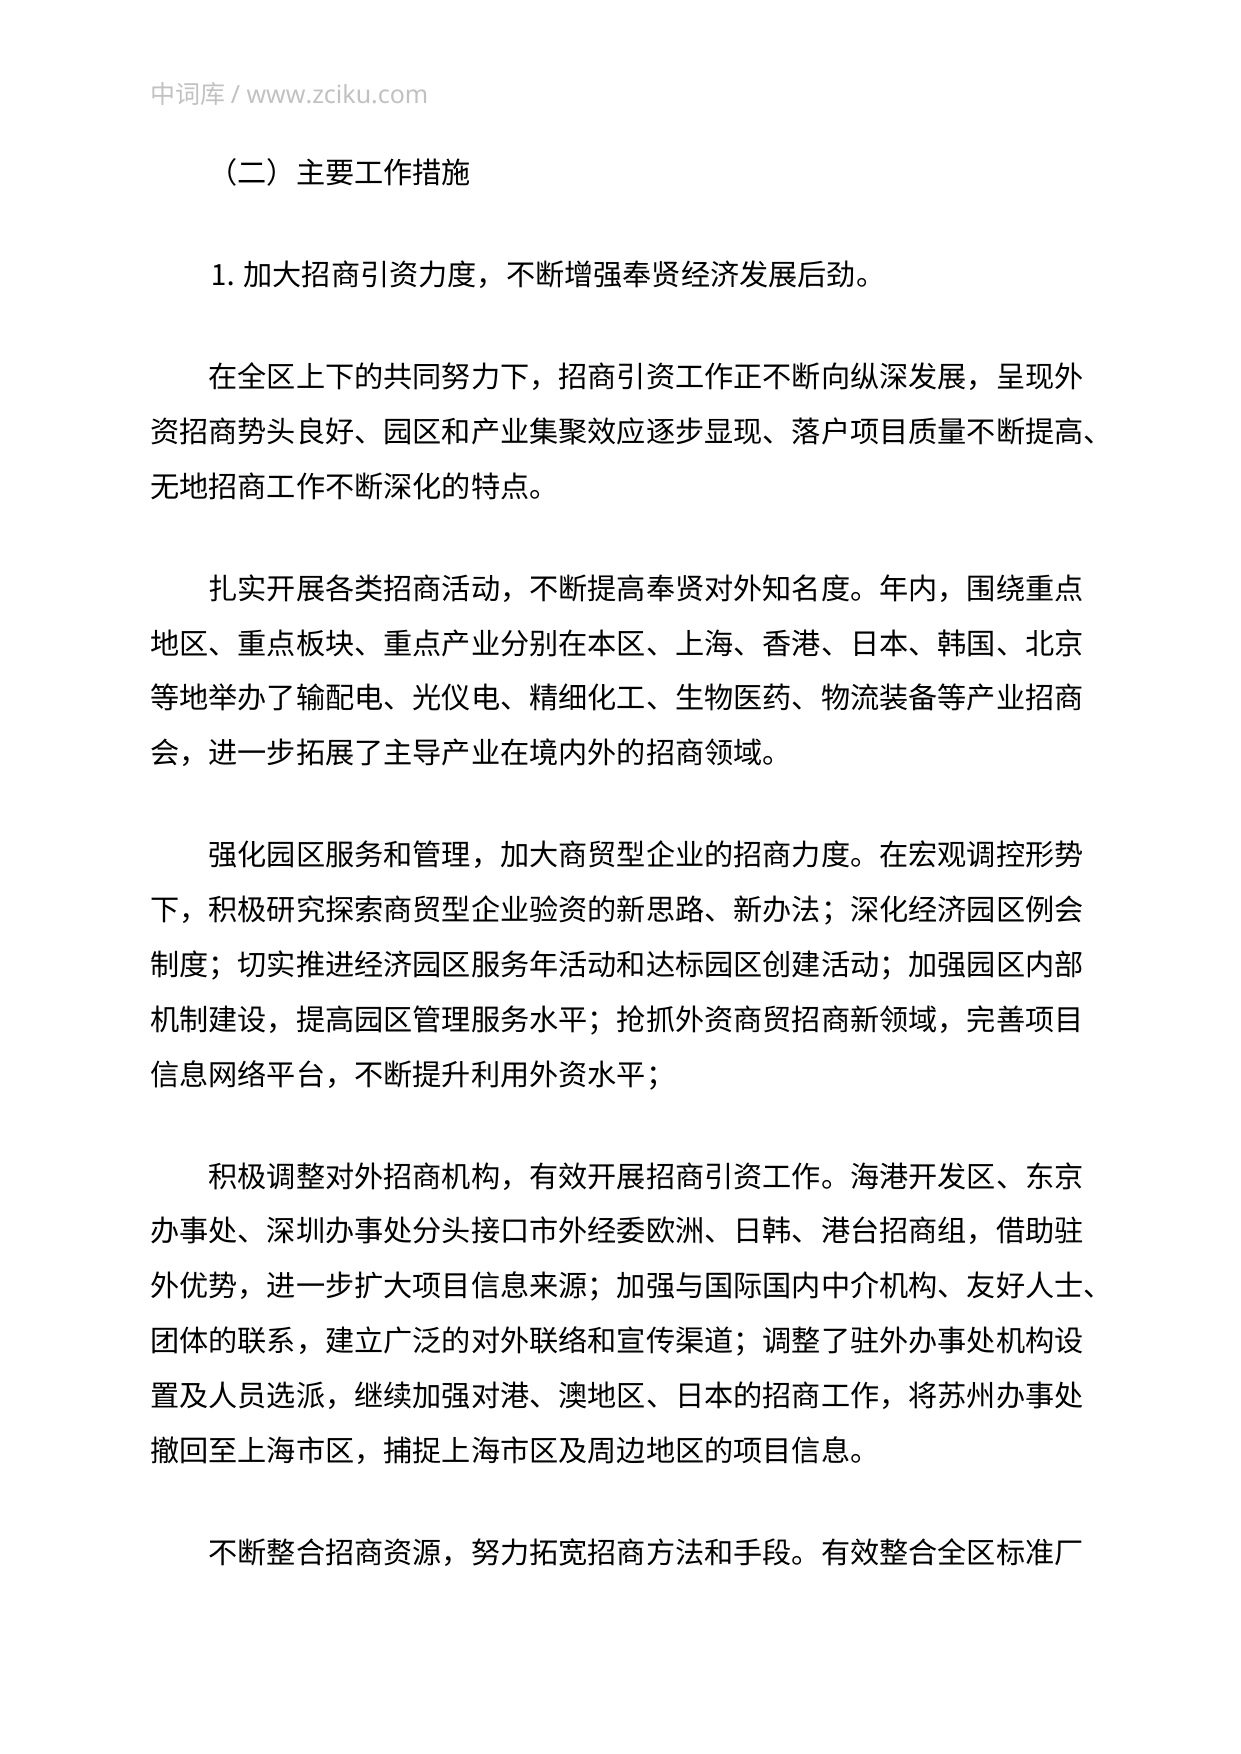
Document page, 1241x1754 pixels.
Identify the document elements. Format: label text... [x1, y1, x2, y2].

text 积极调整对外招商机构，有效开展招商引资工作。海港开发区、东京办事处、深圳办事处分头接口市外经委欧洲、日韩、港台招商组，借助驻外优势，进一步扩大项目信息来源；加强与国际国内中介机构、友好人士、团体的联系，建立广泛的对外联络和宣传渠道；调整了驻外办事处机构设置及人员选派，继续加强对港、澳地区、日本的招商工作，将苏州办事处撤回至上海市区，捕捉上海市区及周边地区的项目信息。 [150, 1153, 1090, 1470]
text 在全区上下的共同努力下，招商引资工作正不断向纵深发展，呈现外资招商势头良好、园区和产业集聚效应逐步显现、落户项目质量不断提高、无地招商工作不断深化的特点。 [150, 354, 1090, 506]
text 强化园区服务和管理，加大商贸型企业的招商力度。在宏观调控形势下，积极研究探索商贸型企业验资的新思路、新办法；深化经济园区例会制度；切实推进经济园区服务年活动和达标园区创建活动；加强园区内部机制建设，提高园区管理服务水平；抢抓外资商贸招商新领域，完善项目信息网络平台，不断提升利用外资水平； [150, 832, 1090, 1094]
text 扎实开展各类招商活动，不断提高奉贤对外知名度。年内，围绕重点地区、重点板块、重点产业分别在本区、上海、香港、日本、韩国、北京等地举办了输配电、光仪电、精细化工、生物医药、物流装备等产业招商会，进一步拓展了主导产业在境内外的招商领域。 [150, 565, 1090, 772]
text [150, 1529, 1090, 1572]
text （二）主要工作措施 [150, 150, 1090, 192]
text ⒈加大招商引资力度，不断增强奉贤经济发展后劲。 [150, 252, 1090, 294]
